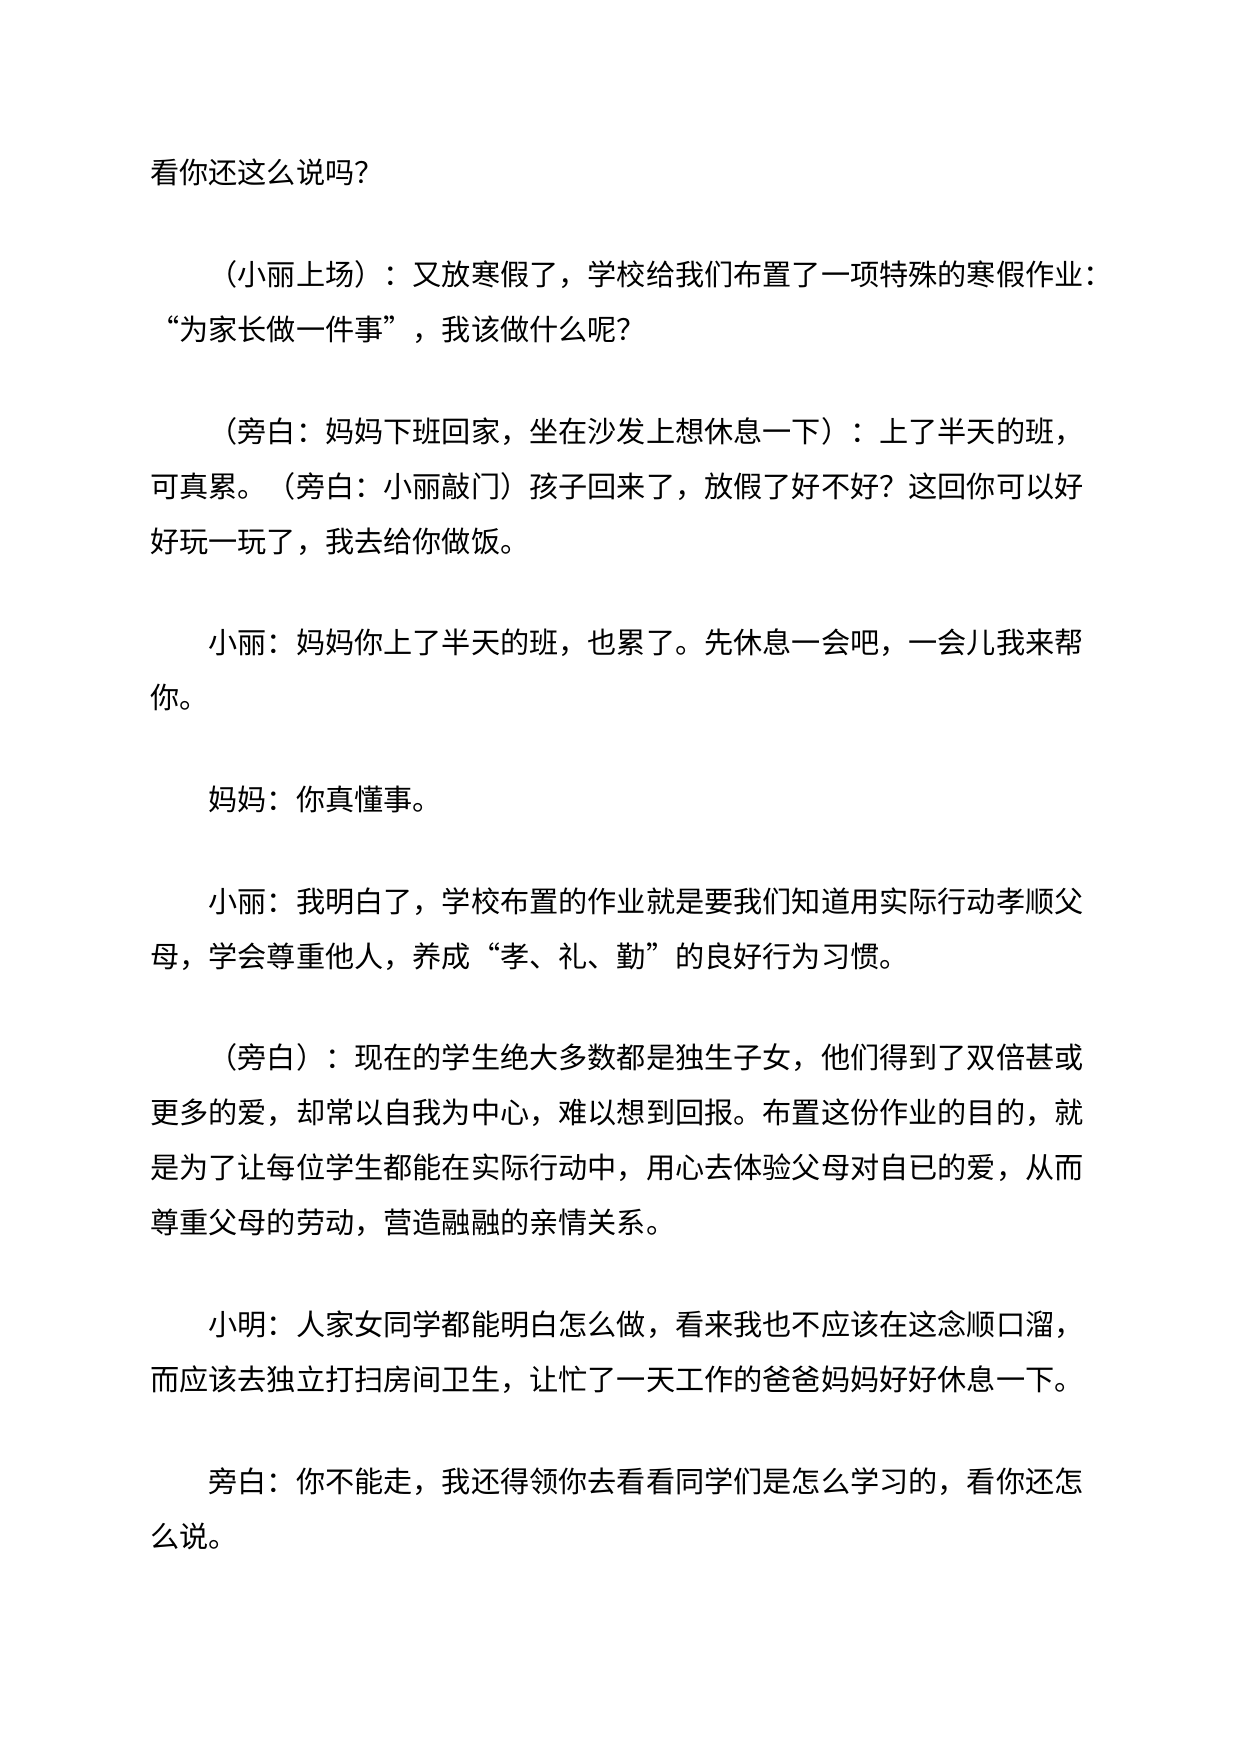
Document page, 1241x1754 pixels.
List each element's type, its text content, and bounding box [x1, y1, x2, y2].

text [150, 150, 1090, 192]
text （旁白：妈妈下班回家，坐在沙发上想休息一下）：上了半天的班，可真累。（旁白：小丽敲门）孩子回来了，放假了好不好？这回你可以好好玩一玩了，我去给你做饭。 [150, 408, 1090, 561]
text 小丽：我明白了，学校布置的作业就是要我们知道用实际行动孝顺父母，学会尊重他人，养成“孝、礼、勤”的良好行为习惯。 [150, 878, 1090, 976]
text （旁白）：现在的学生绝大多数都是独生子女，他们得到了双倍甚或更多的爱，却常以自我为中心，难以想到回报。布置这份作业的目的，就是为了让每位学生都能在实际行动中，用心去体验父母对自已的爱，从而尊重父母的劳动，营造融融的亲情关系。 [150, 1035, 1090, 1242]
text 小明：人家女同学都能明白怎么做，看来我也不应该在这念顺口溜，而应该去独立打扫房间卫生，让忙了一天工作的爸爸妈妈好好休息一下。 [150, 1302, 1090, 1399]
text （小丽上场）：又放寒假了，学校给我们布置了一项特殊的寒假作业：“为家长做一件事”，我该做什么呢？ [150, 252, 1090, 349]
text 妈妈：你真懂事。 [150, 777, 1090, 819]
text 小丽：妈妈你上了半天的班，也累了。先休息一会吧，一会儿我来帮你。 [150, 620, 1090, 717]
text 旁白：你不能走，我还得领你去看看同学们是怎么学习的，看你还怎么说。 [150, 1458, 1090, 1555]
